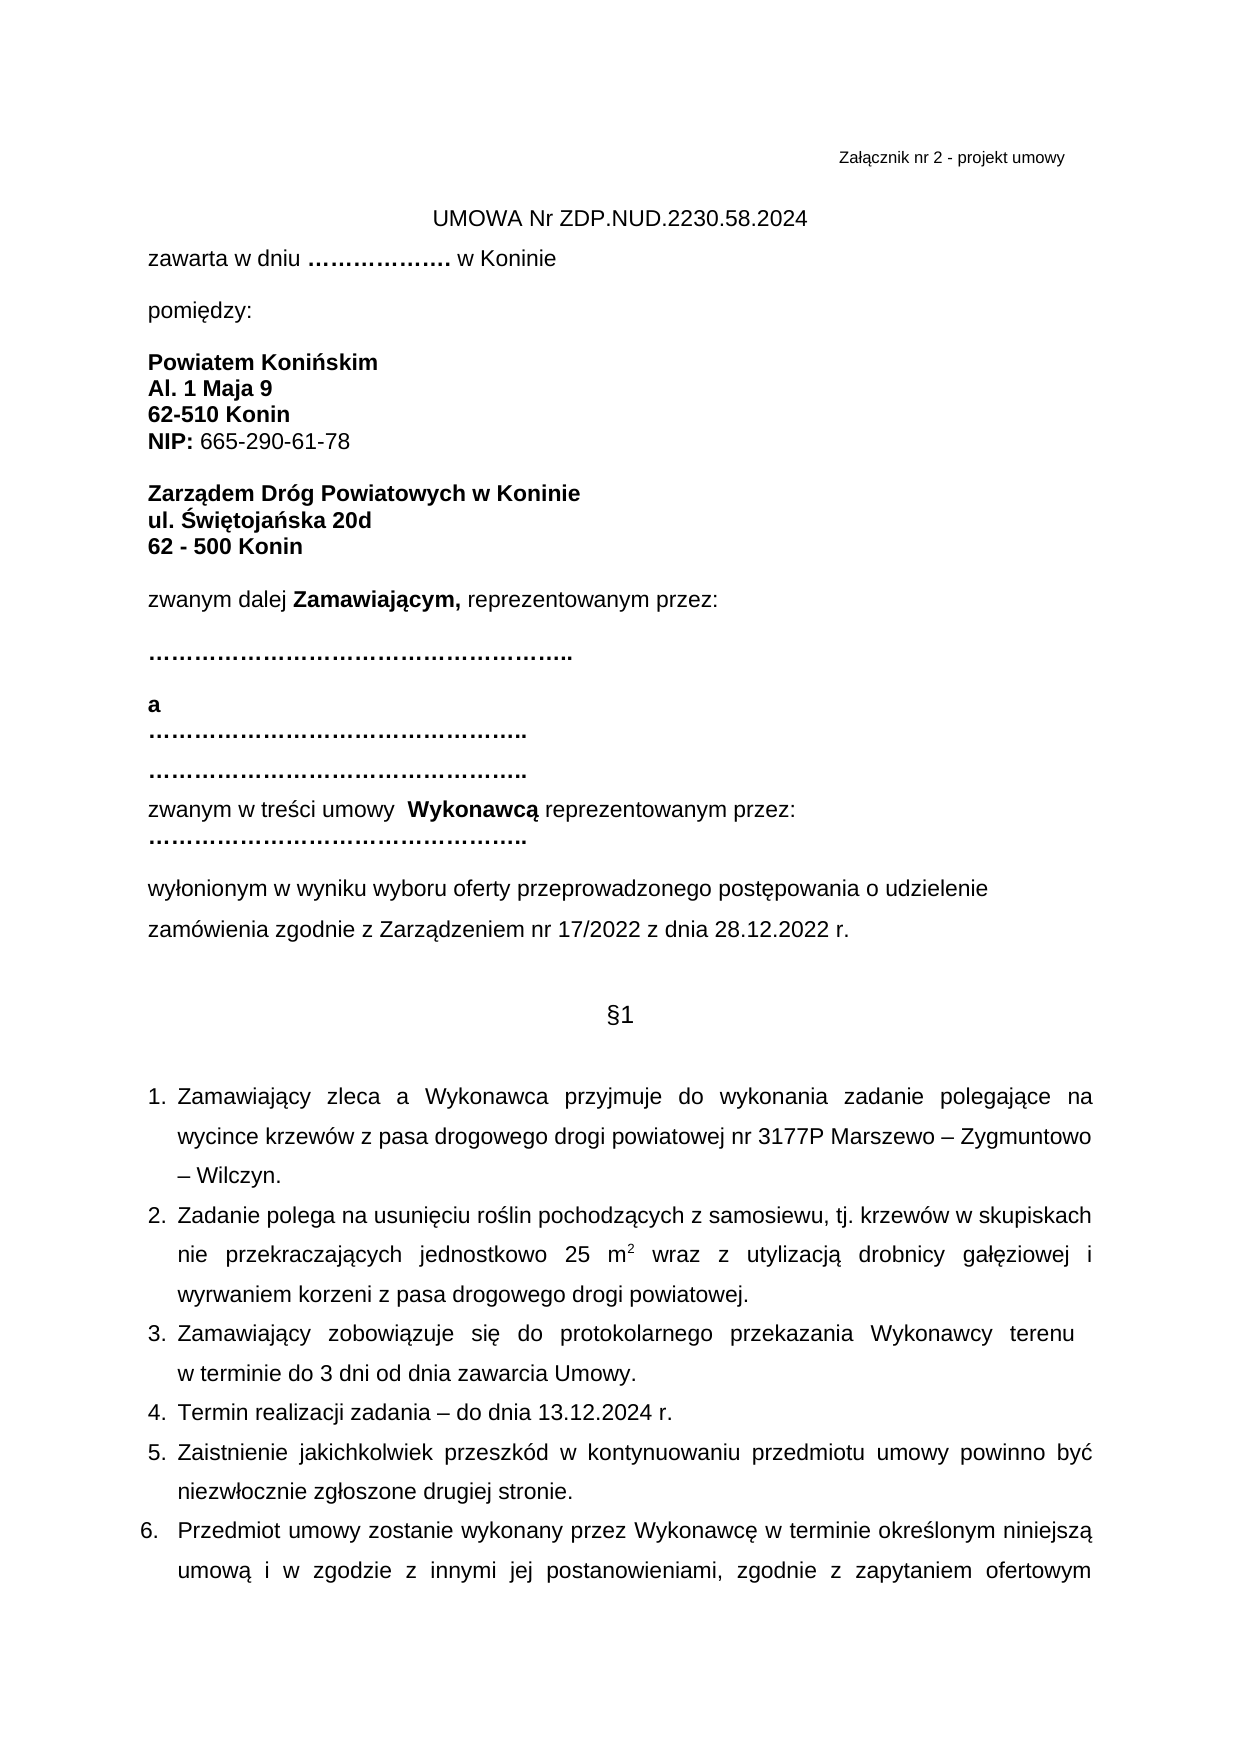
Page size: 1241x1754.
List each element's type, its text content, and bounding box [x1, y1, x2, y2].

list Zadanie polega na usunięciu roślin pochodzących z samosiewu, tj. krzewów w skupiskach nie przekraczających jednostkowo 25 m2 wraz z utylizacją drobnicy gałęziowej i wyrwaniem korzeni z pasa drogowego drogi powiatowej. [148, 1202, 1093, 1307]
text pomiędzy: [148, 297, 1093, 323]
list Zamawiający zobowiązuje się do protokolarnego przekazania Wykonawcy terenu w terminie do 3 dni od dnia zawarcia Umowy. [148, 1320, 1093, 1386]
text §1 [148, 1001, 1093, 1029]
text zawarta w dniu ………………. w Koninie [148, 244, 1093, 271]
text ………………………………………….. [148, 823, 1093, 849]
list Termin realizacji zadania – do dnia 13.12.2024 r. [148, 1399, 1093, 1425]
text ul. Świętojańska 20d [148, 507, 1093, 533]
text ……………………………………………….. [148, 638, 1093, 665]
text NIP: 665-290-61-78 [148, 428, 1093, 454]
text a [148, 691, 1093, 717]
text 62 - 500 Konin [148, 533, 1093, 559]
text zwanym dalej Zamawiającym, reprezentowanym przez: [148, 586, 1093, 612]
text Powiatem Konińskim [148, 348, 1093, 375]
list Zarządem Dróg Powiatowych w Koninie [148, 480, 1093, 507]
text Al. 1 Maja 9 [148, 375, 1093, 401]
list Zamawiający zleca a Wykonawca przyjmuje do wykonania zadanie polegające na wycince krzewów z pasa drogowego drogi powiatowej nr 3177P Marszewo – Zygmuntowo – Wilczyn. [148, 1083, 1093, 1188]
text ………………………………………….. [148, 717, 1093, 744]
list Zaistnienie jakichkolwiek przeszkód w kontynuowaniu przedmiotu umowy powinno być niezwłocznie zgłoszone drugiej stronie. [148, 1438, 1093, 1504]
text 62-510 Konin [148, 401, 1093, 428]
text UMOWA Nr ZDP.NUD.2230.58.2024 [148, 205, 1093, 231]
text Załącznik nr 2 - projekt umowy [148, 148, 1093, 196]
text zwanym w treści umowy Wykonawcą reprezentowanym przez: [148, 796, 1093, 823]
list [140, 1517, 1093, 1583]
text ………………………………………….. [148, 757, 1093, 783]
text wyłonionym w wyniku wyboru oferty przeprowadzonego postępowania o udzielenie zamówienia zgodnie z Zarządzeniem nr 17/2022 z dnia 28.12.2022 r. [148, 875, 1093, 986]
